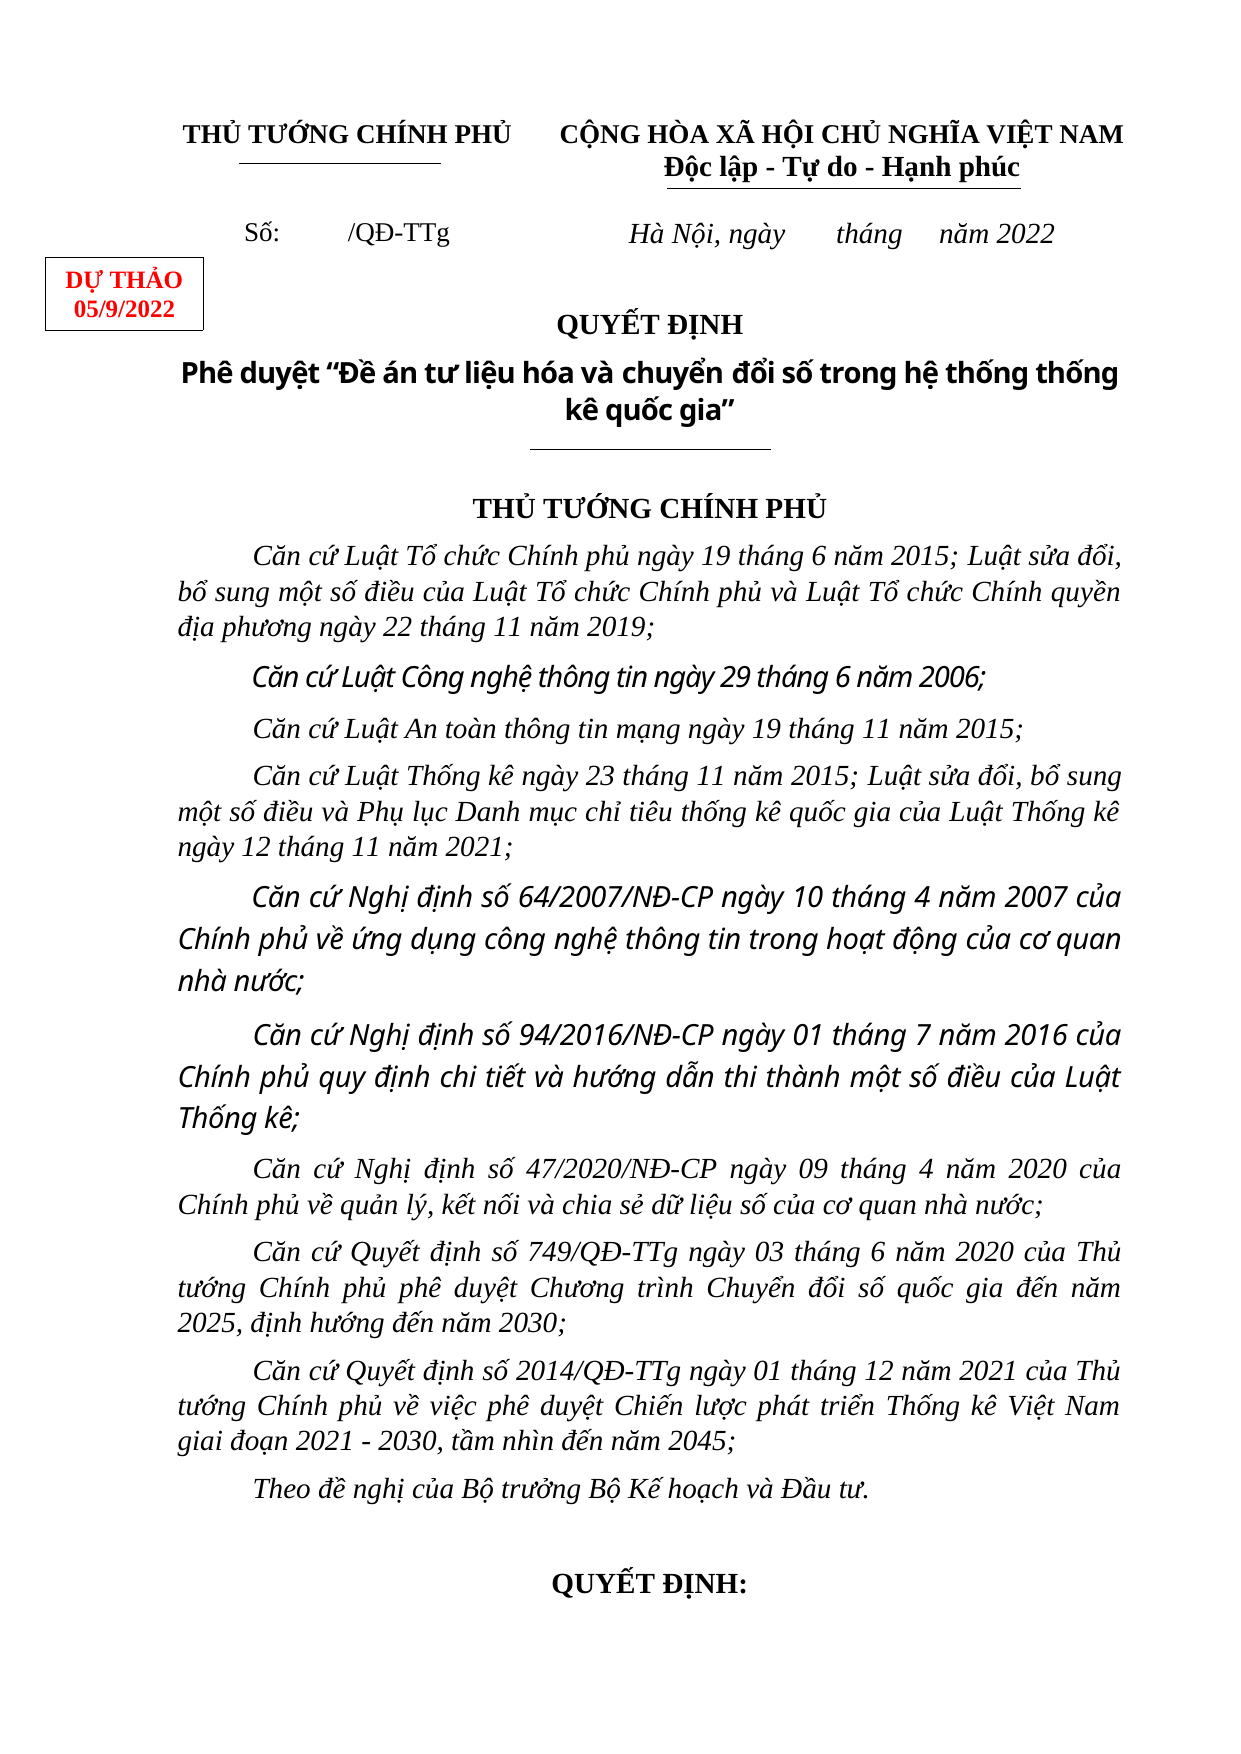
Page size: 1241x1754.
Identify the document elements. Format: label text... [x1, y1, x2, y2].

text Căn cứ Luật Tổ chức Chính phủ ngày 19 tháng 6 năm 2015; Luật sửa đổi, bổ sung một số điều của Luật Tổ chức Chính phủ và Luật Tổ chức Chính quyền địa phương ngày 22 tháng 11 năm 2019; [177, 538, 1122, 642]
text Căn cứ Luật An toàn thông tin mạng ngày 19 tháng 11 năm 2015; [177, 711, 1122, 744]
text Căn cứ Quyết định số 749/QĐ-TTg ngày 03 tháng 6 năm 2020 của Thủ tướng Chính phủ phê duyệt Chương trình Chuyển đổi số quốc gia đến năm 2025, định hướng đến năm 2030; [177, 1234, 1122, 1338]
table_header CỘNG HÒA XÃ HỘI CHỦ NGHĨA VIỆT NAM Độc lập - Tự do - Hạnh phúc Hà Nội, ngày tháng năm 2022 [546, 118, 1137, 250]
text QUYẾT ĐỊNH [177, 307, 1122, 341]
text Căn cứ Luật Thống kê ngày 23 tháng 11 năm 2015; Luật sửa đổi, bổ sung một số điều và Phụ lục Danh mục chỉ tiêu thống kê quốc gia của Luật Thống kê ngày 12 tháng 11 năm 2021; [177, 758, 1122, 862]
text Phê duyệt “Đề án tư liệu hóa và chuyển đổi số trong hệ thống thống kê quốc gia” [177, 353, 1122, 428]
text Căn cứ Quyết định số 2014/QĐ-TTg ngày 01 tháng 12 năm 2021 của Thủ tướng Chính phủ về việc phê duyệt Chiến lược phát triển Thống kê Việt Nam giai đoạn 2021 - 2030, tầm nhìn đến năm 2045; [177, 1353, 1122, 1457]
text Căn cứ Nghị định số 64/2007/NĐ-CP ngày 10 tháng 4 năm 2007 của Chính phủ về ứng dụng công nghệ thông tin trong hoạt động của cơ quan nhà nước; [177, 877, 1122, 1000]
text Căn cứ Nghị định số 94/2016/NĐ-CP ngày 01 tháng 7 năm 2016 của Chính phủ quy định chi tiết và hướng dẫn thi thành một số điều của Luật Thống kê; [177, 1014, 1122, 1137]
text Căn cứ Nghị định số 47/2020/NĐ-CP ngày 09 tháng 4 năm 2020 của Chính phủ về quản lý, kết nối và chia sẻ dữ liệu số của cơ quan nhà nước; [177, 1152, 1122, 1220]
text Theo đề nghị của Bộ trưởng Bộ Kế hoạch và Đầu tư. [177, 1471, 1122, 1504]
text Căn cứ Luật Công nghệ thông tin ngày 29 tháng 6 năm 2006; [177, 657, 1122, 696]
table_header THỦ TƯỚNG CHÍNH PHỦ Số: /QĐ-TTg [148, 118, 546, 250]
text QUYẾT ĐỊNH: [177, 1566, 1122, 1600]
text THỦ TƯỚNG CHÍNH PHỦ [177, 491, 1122, 524]
